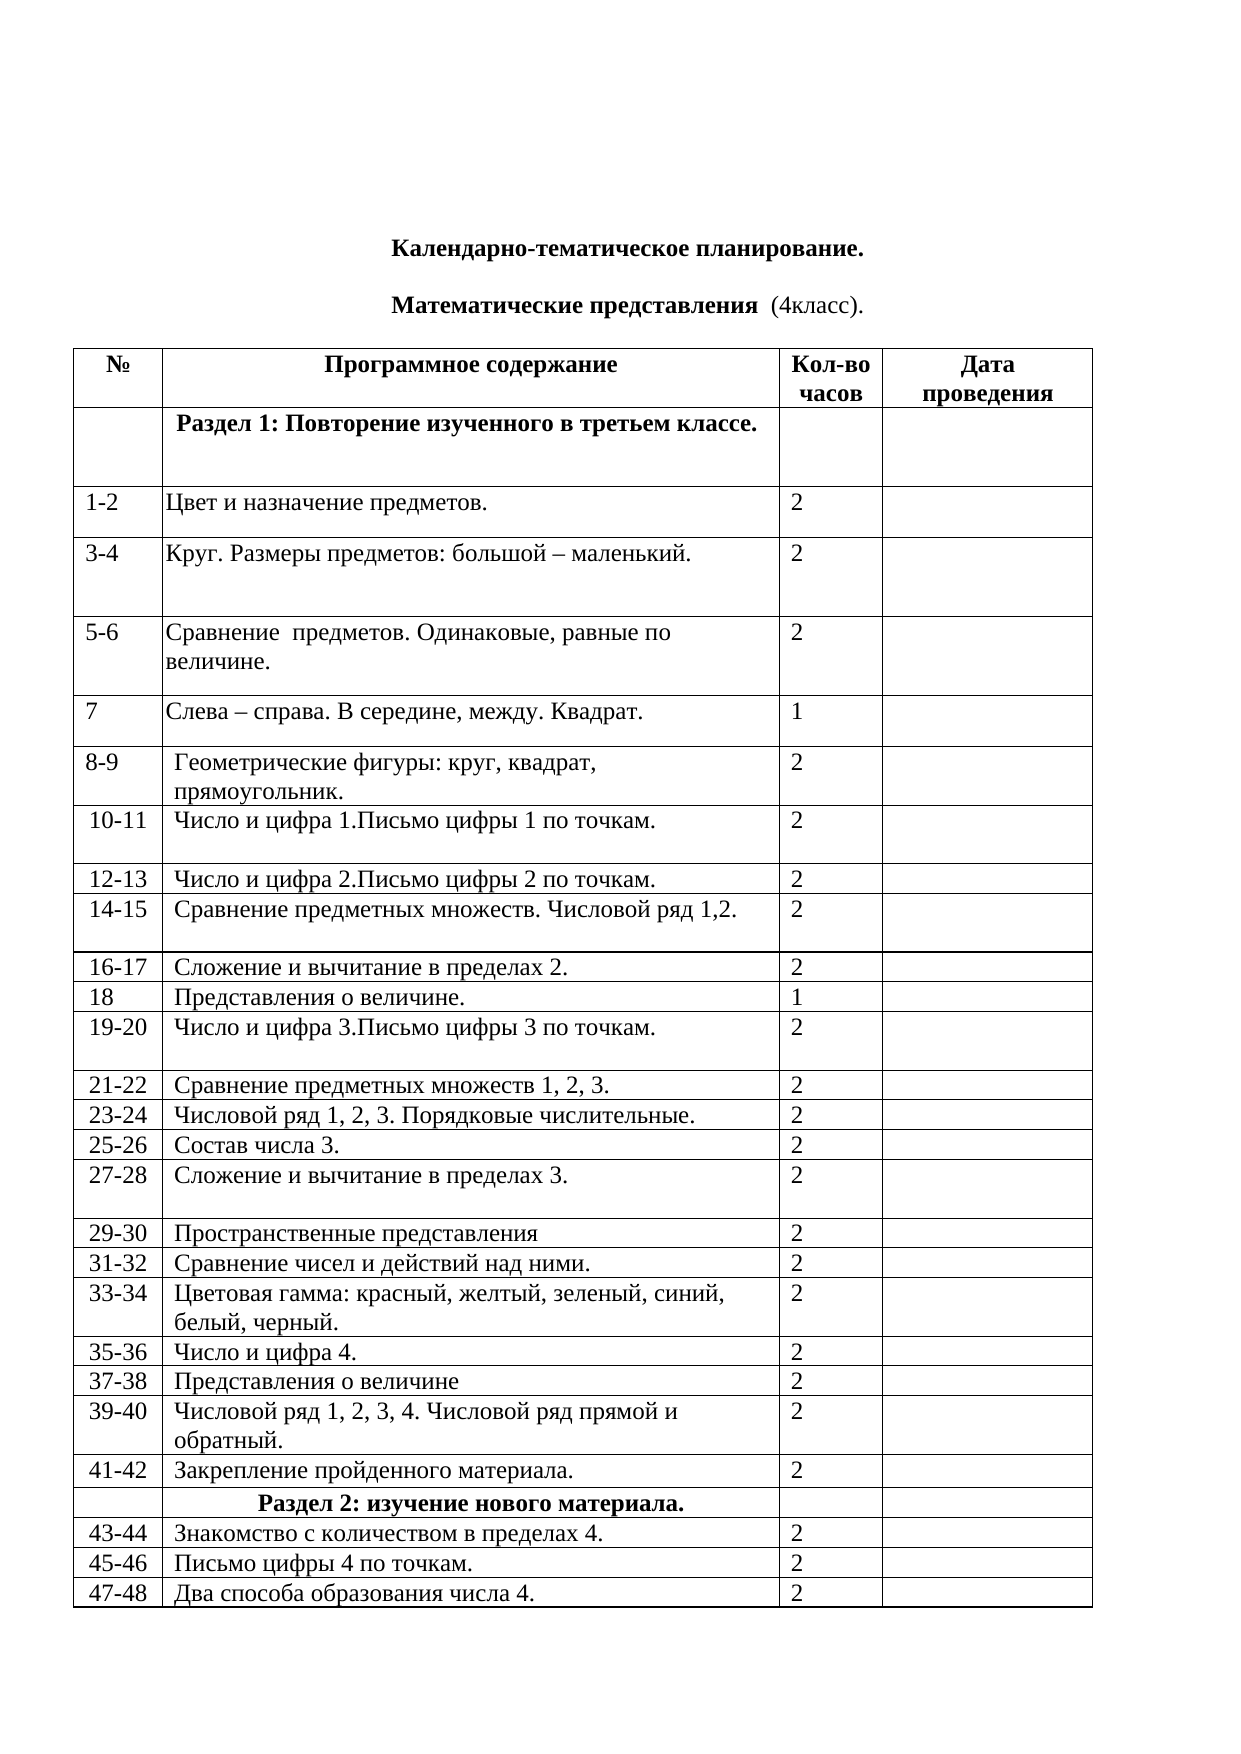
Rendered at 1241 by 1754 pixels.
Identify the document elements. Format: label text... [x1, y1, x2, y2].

table_cell 35-36 [74, 1337, 162, 1365]
table_cell 2 [780, 1278, 882, 1336]
table_cell [883, 1012, 1092, 1069]
table_cell [883, 1548, 1092, 1577]
table_cell [780, 408, 882, 486]
table_cell [883, 806, 1092, 863]
table_cell 1 [780, 982, 882, 1011]
table_cell 2 [780, 953, 882, 981]
table_cell 2 [780, 1012, 882, 1069]
table_cell Сравнение предметов. Одинаковые, равные по величине. [163, 617, 779, 695]
table_cell [883, 1100, 1092, 1129]
table_cell Раздел 1: Повторение изученного в третьем классе. [163, 408, 779, 486]
table_cell Сложение и вычитание в пределах 3. [163, 1160, 779, 1217]
table_cell [883, 1337, 1092, 1365]
table_cell 1-2 [74, 487, 162, 537]
table_cell Цвет и назначение предметов. [163, 487, 779, 537]
table_header № [74, 349, 162, 407]
table_cell 8-9 [74, 747, 162, 804]
table_cell [883, 864, 1092, 893]
table_cell [883, 617, 1092, 695]
table_cell 23-24 [74, 1100, 162, 1129]
table_cell 2 [780, 538, 882, 616]
table_cell 2 [780, 1219, 882, 1247]
table_cell Закрепление пройденного материала. [163, 1455, 779, 1487]
table_cell 18 [74, 982, 162, 1011]
table_cell Сравнение предметных множеств 1, 2, 3. [163, 1071, 779, 1099]
table_cell 21-22 [74, 1071, 162, 1099]
table_cell [883, 696, 1092, 746]
table_cell Представления о величине. [163, 982, 779, 1011]
table_cell 2 [780, 1071, 882, 1099]
table_cell 14-15 [74, 894, 162, 951]
table_cell 33-34 [74, 1278, 162, 1336]
table_cell 47-48 [74, 1578, 162, 1606]
table_cell [883, 1071, 1092, 1099]
table_cell 41-42 [74, 1455, 162, 1487]
table_cell Состав числа 3. [163, 1130, 779, 1159]
table_cell [883, 953, 1092, 981]
table_cell 2 [780, 1130, 882, 1159]
table_cell Число и цифра 1.Письмо цифры 1 по точкам. [163, 806, 779, 863]
table_cell 2 [780, 1366, 882, 1395]
table_cell 2 [780, 1518, 882, 1547]
table_cell [883, 894, 1092, 951]
table_cell 2 [780, 894, 882, 951]
table_cell 39-40 [74, 1396, 162, 1454]
table_cell 2 [780, 806, 882, 863]
table_cell Числовой ряд 1, 2, 3. Порядковые числительные. [163, 1100, 779, 1129]
table_cell [74, 1488, 162, 1517]
table_cell 27-28 [74, 1160, 162, 1217]
table_cell 2 [780, 864, 882, 893]
table_cell [883, 1130, 1092, 1159]
table_cell 5-6 [74, 617, 162, 695]
table_cell Пространственные представления [163, 1219, 779, 1247]
table_cell [883, 1219, 1092, 1247]
table_cell 2 [780, 1455, 882, 1487]
table_header Кол-во часов [780, 349, 882, 407]
table_cell Число и цифра 2.Письмо цифры 2 по точкам. [163, 864, 779, 893]
table_cell Два способа образования числа 4. [163, 1578, 779, 1606]
table_cell Число и цифра 4. [163, 1337, 779, 1365]
table_cell [74, 408, 162, 486]
table_cell 2 [780, 1578, 882, 1606]
table_cell 2 [780, 487, 882, 537]
text Календарно-тематическое планирование. [103, 233, 1152, 262]
table_cell [883, 982, 1092, 1011]
table_cell 19-20 [74, 1012, 162, 1069]
table_cell [883, 1248, 1092, 1277]
table_cell 2 [780, 1100, 882, 1129]
table_cell 16-17 [74, 953, 162, 981]
table_cell 3-4 [74, 538, 162, 616]
table_cell 25-26 [74, 1130, 162, 1159]
table_cell [883, 1160, 1092, 1217]
table_cell Число и цифра 3.Письмо цифры 3 по точкам. [163, 1012, 779, 1069]
table_cell 2 [780, 1548, 882, 1577]
table_header Дата проведения [883, 349, 1092, 407]
table_cell Знакомство с количеством в пределах 4. [163, 1518, 779, 1547]
table_cell Геометрические фигуры: круг, квадрат, прямоугольник. [163, 747, 779, 804]
table_cell 2 [780, 617, 882, 695]
table_header Программное содержание [163, 349, 779, 407]
table_cell 45-46 [74, 1548, 162, 1577]
table_cell [883, 1455, 1092, 1487]
table_cell 2 [780, 1396, 882, 1454]
table_cell Числовой ряд 1, 2, 3, 4. Числовой ряд прямой и обратный. [163, 1396, 779, 1454]
table_cell 31-32 [74, 1248, 162, 1277]
text Математические представления (4класс). [103, 291, 1152, 319]
table_cell 29-30 [74, 1219, 162, 1247]
table_cell [780, 1488, 882, 1517]
table_cell Письмо цифры 4 по точкам. [163, 1548, 779, 1577]
table_cell Круг. Размеры предметов: большой – маленький. [163, 538, 779, 616]
table_cell Слева – справа. В середине, между. Квадрат. [163, 696, 779, 746]
table_cell Раздел 2: изучение нового материала. [163, 1488, 779, 1517]
table_cell [883, 1278, 1092, 1336]
table_cell [883, 1578, 1092, 1606]
table_cell Представления о величине [163, 1366, 779, 1395]
table_cell [883, 487, 1092, 537]
table_cell Сложение и вычитание в пределах 2. [163, 953, 779, 981]
table_cell [883, 408, 1092, 486]
table_cell [883, 1488, 1092, 1517]
table_cell [883, 1396, 1092, 1454]
table_cell 10-11 [74, 806, 162, 863]
table_cell 1 [780, 696, 882, 746]
table_cell 37-38 [74, 1366, 162, 1395]
table_cell 2 [780, 1248, 882, 1277]
table_cell 2 [780, 1337, 882, 1365]
table_cell [883, 1366, 1092, 1395]
table_cell Цветовая гамма: красный, желтый, зеленый, синий, белый, черный. [163, 1278, 779, 1336]
table_cell Сравнение чисел и действий над ними. [163, 1248, 779, 1277]
table_cell [883, 538, 1092, 616]
table_cell [883, 747, 1092, 804]
table_cell 7 [74, 696, 162, 746]
table_cell 2 [780, 1160, 882, 1217]
table_cell [883, 1518, 1092, 1547]
table_cell 43-44 [74, 1518, 162, 1547]
table_cell 2 [780, 747, 882, 804]
table_cell 12-13 [74, 864, 162, 893]
table_cell Сравнение предметных множеств. Числовой ряд 1,2. [163, 894, 779, 951]
